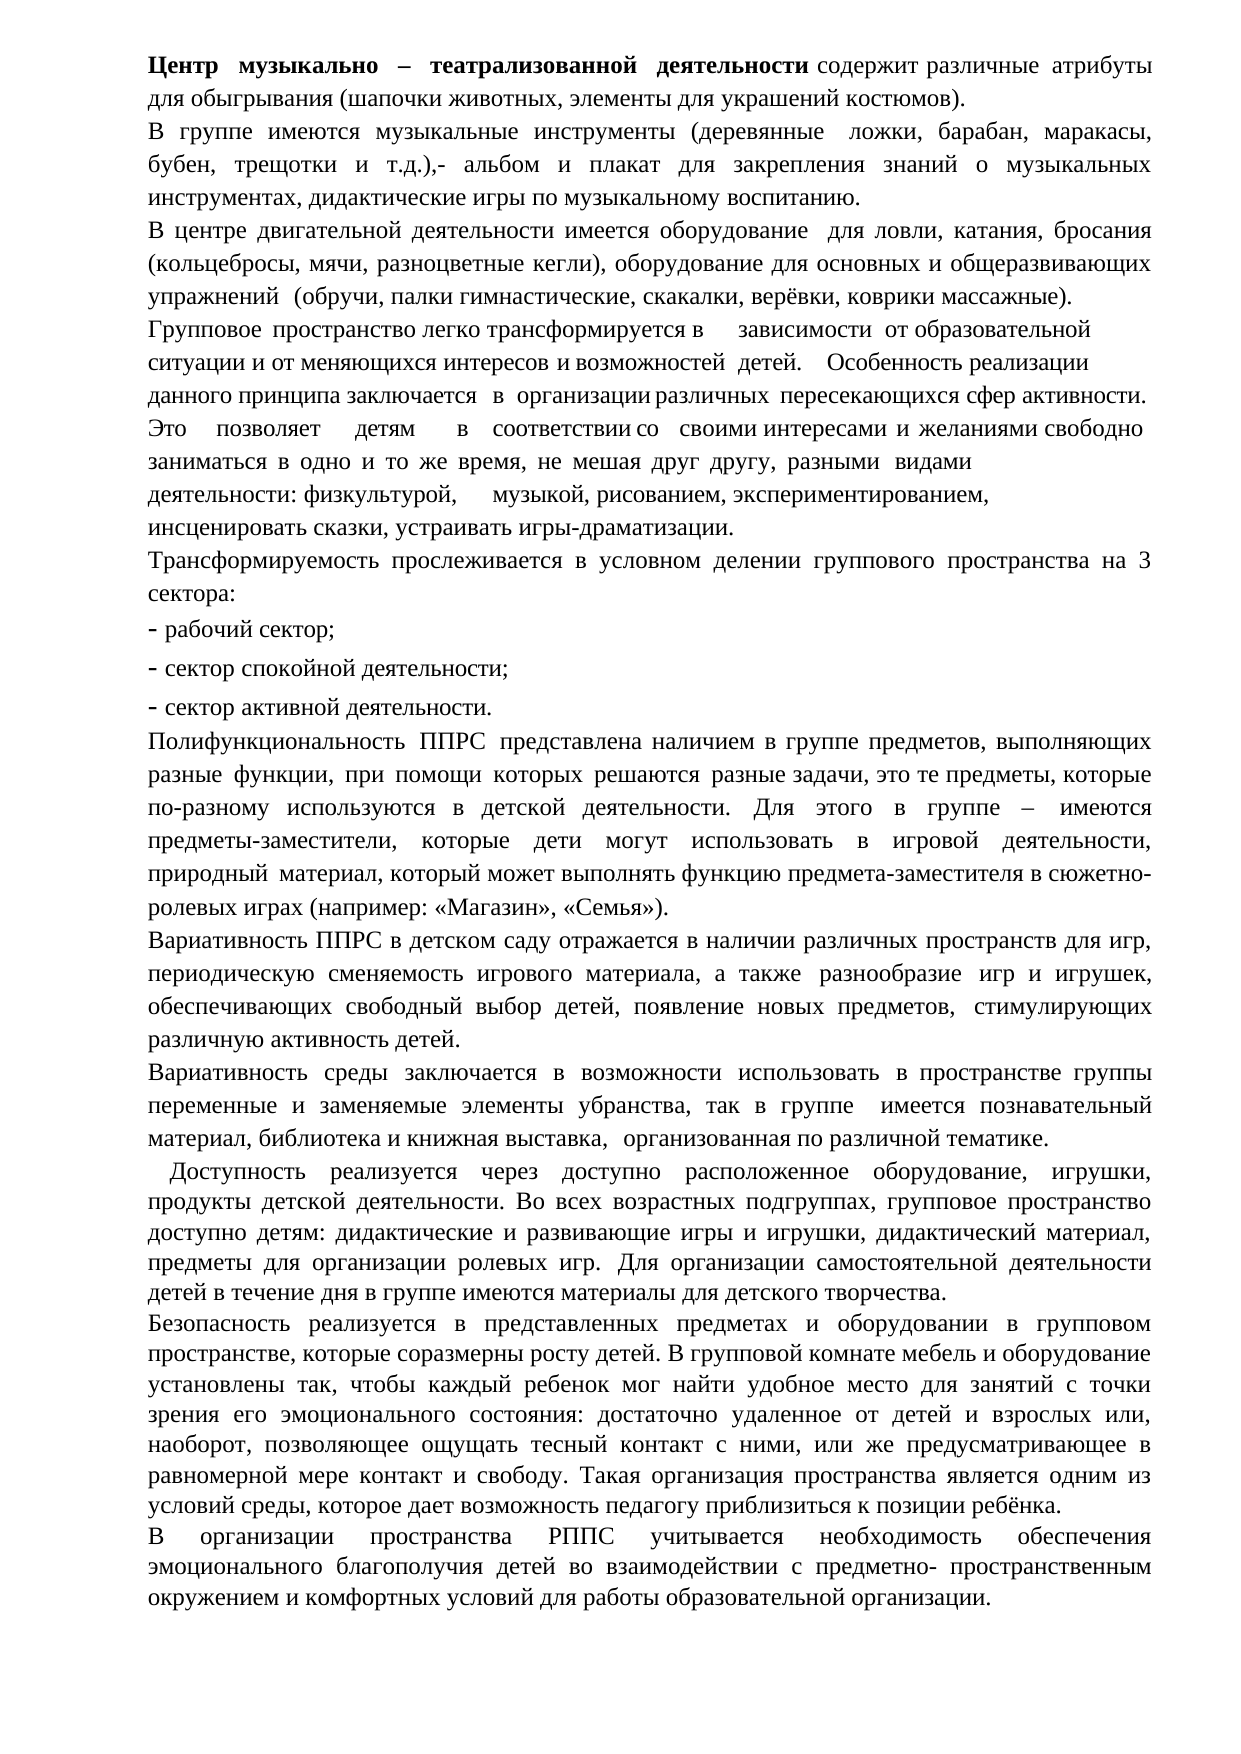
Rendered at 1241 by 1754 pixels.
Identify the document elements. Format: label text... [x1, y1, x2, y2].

text Вариативность ППРС в детском саду отражается в наличии различных пространств для игр, периодическую сменяемость игрового материала, а также разнообразие игр и игрушек, обеспечивающих свободный выбор детей, появление новых предметов, стимулирующих различную активность детей. [148, 925, 1152, 1052]
list рабочий сектор; [148, 611, 1163, 644]
text Полифункциональность ППРС представлена наличием в группе предметов, выполняющих разные функции, при помощи которых решаются разные задачи, это те предметы, которые по-разному используются в детской деятельности. Для этого в группе – имеются предметы-заместители, которые дети могут использовать в игровой деятельности, природный материал, который может выполнять функцию предмета-заместителя в сюжетно-ролевых играх (например: «Магазин», «Семья»). [148, 726, 1152, 920]
list сектор активной деятельности. [148, 688, 1163, 721]
text Трансформируемость прослеживается в условном делении группового пространства на 3 сектора: [148, 545, 1152, 607]
text Групповое пространство легко трансформируется в зависимости от образовательной ситуации и от меняющихся интересов и возможностей детей. Особенность реализации данного принципа заключается в организации различных пересекающихся сфер активности. Это позволяет детям в соответствии со своими интересами и желаниями свободно заниматься в одно и то же время, не мешая друг другу, разными видами деятельности: физкультурой, музыкой, рисованием, экспериментированием, инсценировать сказки, устраивать игры-драматизации. [148, 314, 1152, 541]
list сектор спокойной деятельности; [148, 649, 1163, 683]
text В группе имеются музыкальные инструменты (деревянные ложки, барабан, маракасы, бубен, трещотки и т.д.),- альбом и плакат для закрепления знаний о музыкальных инструментах, дидактические игры по музыкальному воспитанию. [148, 116, 1152, 211]
text Безопасность реализуется в представленных предметах и оборудовании в групповом пространстве, которые соразмерны росту детей. В групповой комнате мебель и оборудование установлены так, чтобы каждый ребенок мог найти удобное место для занятий с точки зрения его эмоционального состояния: достаточно удаленное от детей и взрослых или, наоборот, позволяющее ощущать тесный контакт с ними, или же предусматривающее в равномерной мере контакт и свободу. Такая организация пространства является одним из условий среды, которое дает возможность педагогу приблизиться к позиции ребёнка. [148, 1308, 1152, 1519]
text В центре двигательной деятельности имеется оборудование для ловли, катания, бросания (кольцебросы, мячи, разноцветные кегли), оборудование для основных и общеразвивающих упражнений (обручи, палки гимнастические, скакалки, верёвки, коврики массажные). [148, 215, 1152, 310]
text В организации пространства РППС учитывается необходимость обеспечения эмоционального благополучия детей во взаимодействии с предметно- пространственным окружением и комфортных условий для работы образовательной организации. [148, 1521, 1152, 1610]
text Вариативность среды заключается в возможности использовать в пространстве группы переменные и заменяемые элементы убранства, так в группе имеется познавательный материал, библиотека и книжная выставка, организованная по различной тематике. [148, 1057, 1152, 1152]
text Доступность реализуется через доступно расположенное оборудование, игрушки, продукты детской деятельности. Во всех возрастных подгруппах, групповое пространство доступно детям: дидактические и развивающие игры и игрушки, дидактический материал, предметы для организации ролевых игр. Для организации самостоятельной деятельности детей в течение дня в группе имеются материалы для детского творчества. [148, 1156, 1152, 1306]
text Центр музыкально – театрализованной деятельности содержит различные атрибуты для обыгрывания (шапочки животных, элементы для украшений костюмов). [148, 50, 1152, 112]
